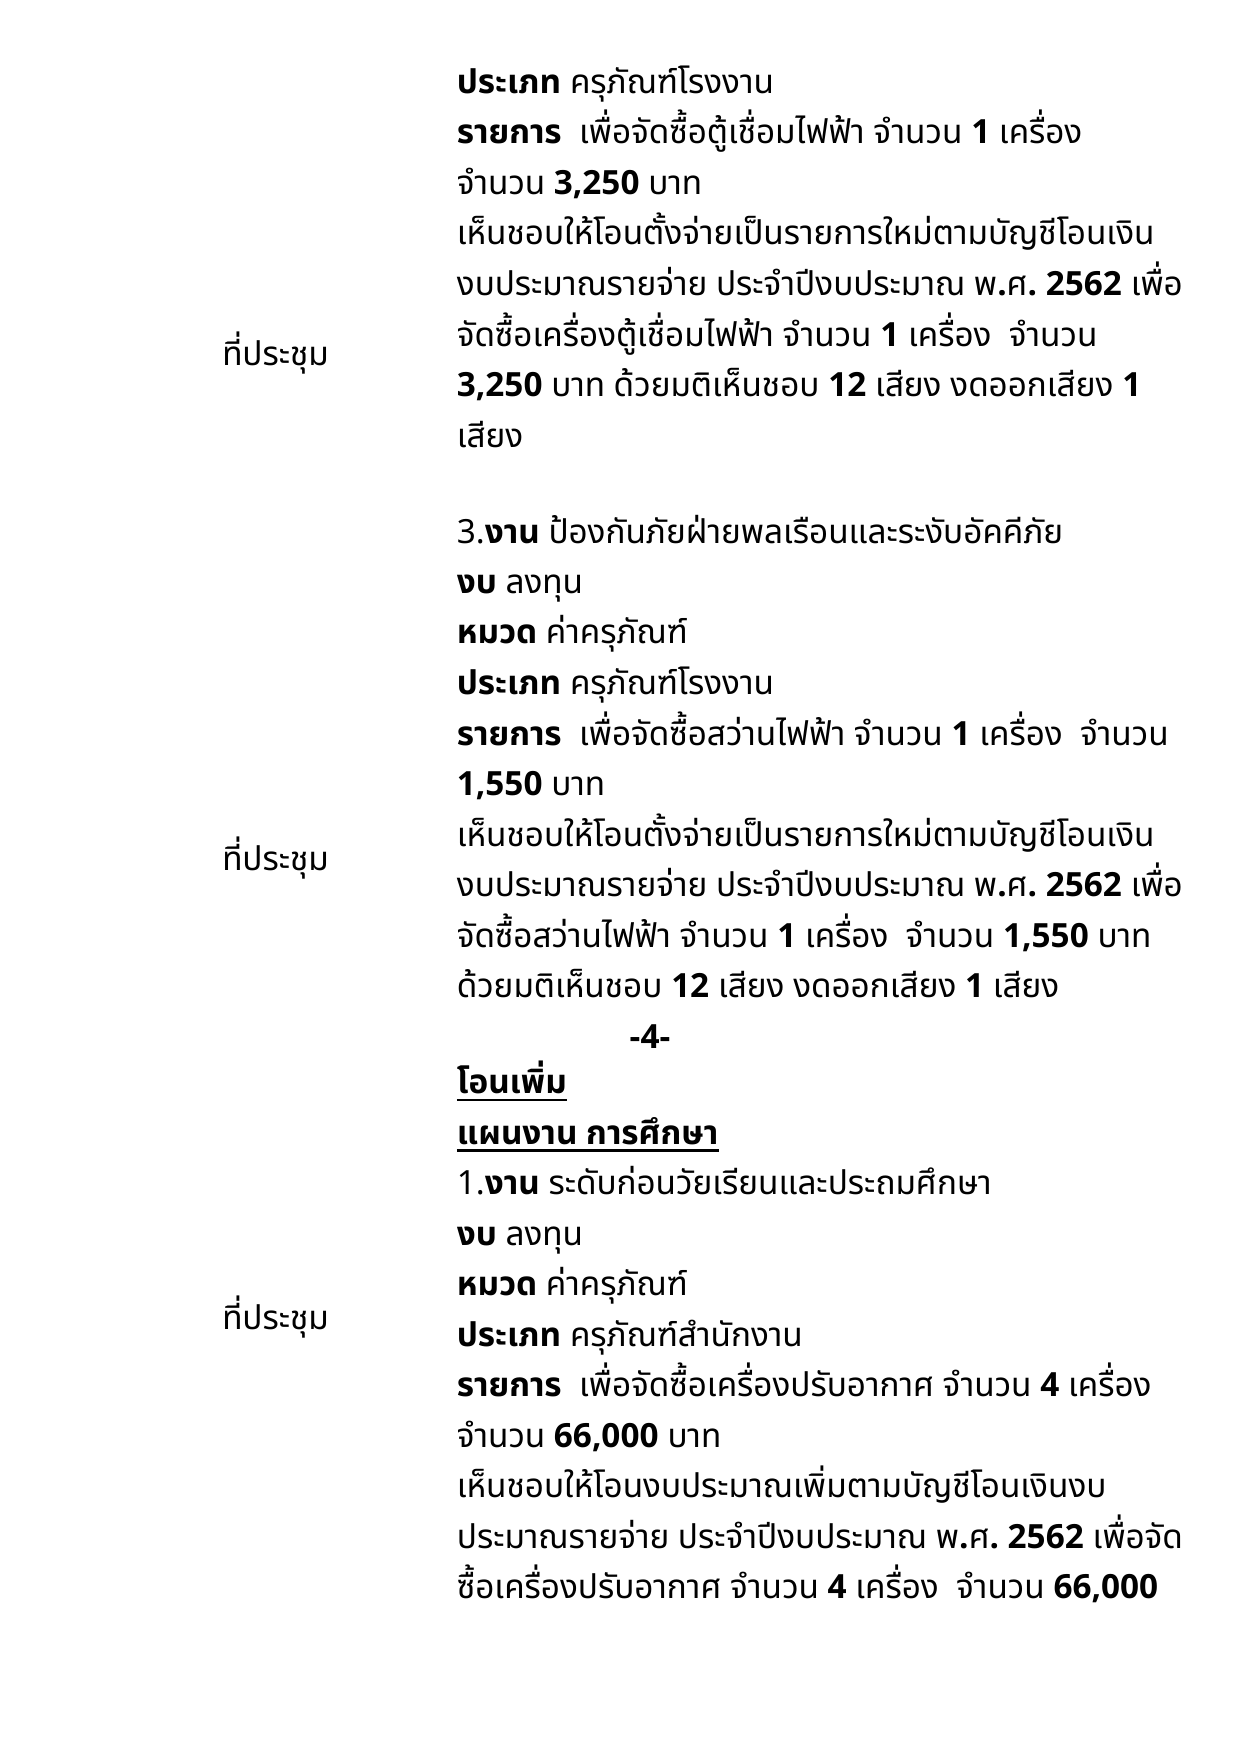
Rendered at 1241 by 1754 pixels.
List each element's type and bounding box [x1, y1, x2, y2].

table_cell [106, 58, 445, 1617]
table_cell [445, 58, 1197, 1617]
